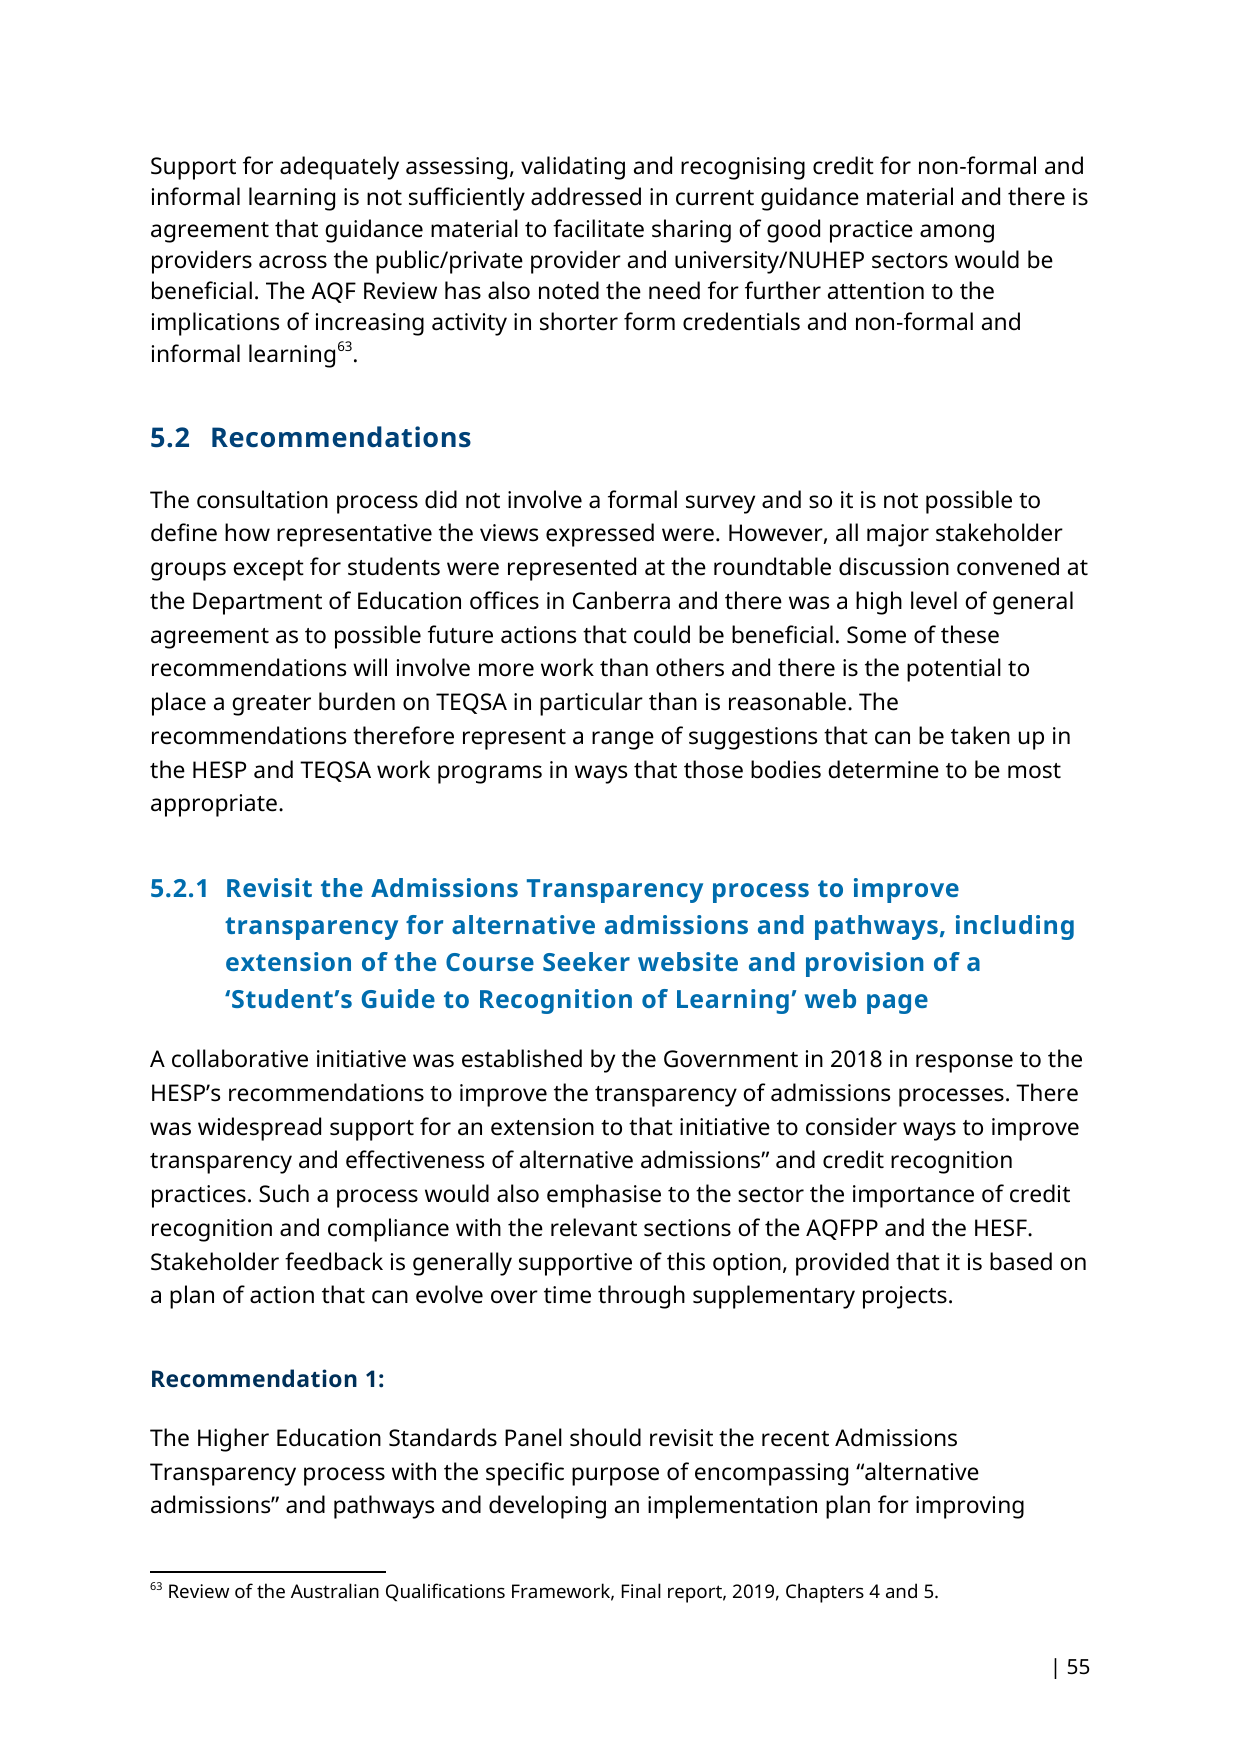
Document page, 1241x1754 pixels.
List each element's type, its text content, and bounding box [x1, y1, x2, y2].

subtitle Recommendations [150, 419, 1090, 456]
text The consultation process did not involve a formal survey and so it is not possible to define how representative the views expressed were. However, all major stakeholder groups except for students were represented at the roundtable discussion convened at the Department of Education offices in Canberra and there was a high level of general agreement as to possible future actions that could be beneficial. Some of these recommendations will involve more work than others and there is the potential to place a greater burden on TEQSA in particular than is reasonable. The recommendations therefore represent a range of suggestions that can be taken up in the HESP and TEQSA work programs in ways that those bodies determine to be most appropriate. [150, 483, 1090, 818]
text A collaborative initiative was established by the Government in 2018 in response to the HESP’s recommendations to improve the transparency of admissions processes. There was widespread support for an extension to that initiative to consider ways to improve transparency and effectiveness of alternative admissions” and credit recognition practices. Such a process would also emphasise to the sector the importance of credit recognition and compliance with the relevant sections of the AQFPP and the HESF. Stakeholder feedback is generally supportive of this option, provided that it is based on a plan of action that can evolve over time through supplementary projects. [150, 1043, 1090, 1311]
subtitle Recommendation 1: [150, 1363, 1090, 1394]
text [150, 1422, 1090, 1521]
text Support for adequately assessing, validating and recognising credit for non-formal and informal learning is not sufficiently addressed in current guidance material and there is agreement that guidance material to facilitate sharing of good practice among providers across the public/private provider and university/NUHEP sectors would be beneficial. The AQF Review has also noted the need for further attention to the implications of increasing activity in shorter form credentials and non-formal and informal learning. [150, 150, 1090, 369]
subtitle Revisit the Admissions Transparency process to improve transparency for alternative admissions and pathways, including extension of the Course Seeker website and provision of a ‘Student’s Guide to Recognition of Learning’ web page [150, 871, 1090, 1015]
